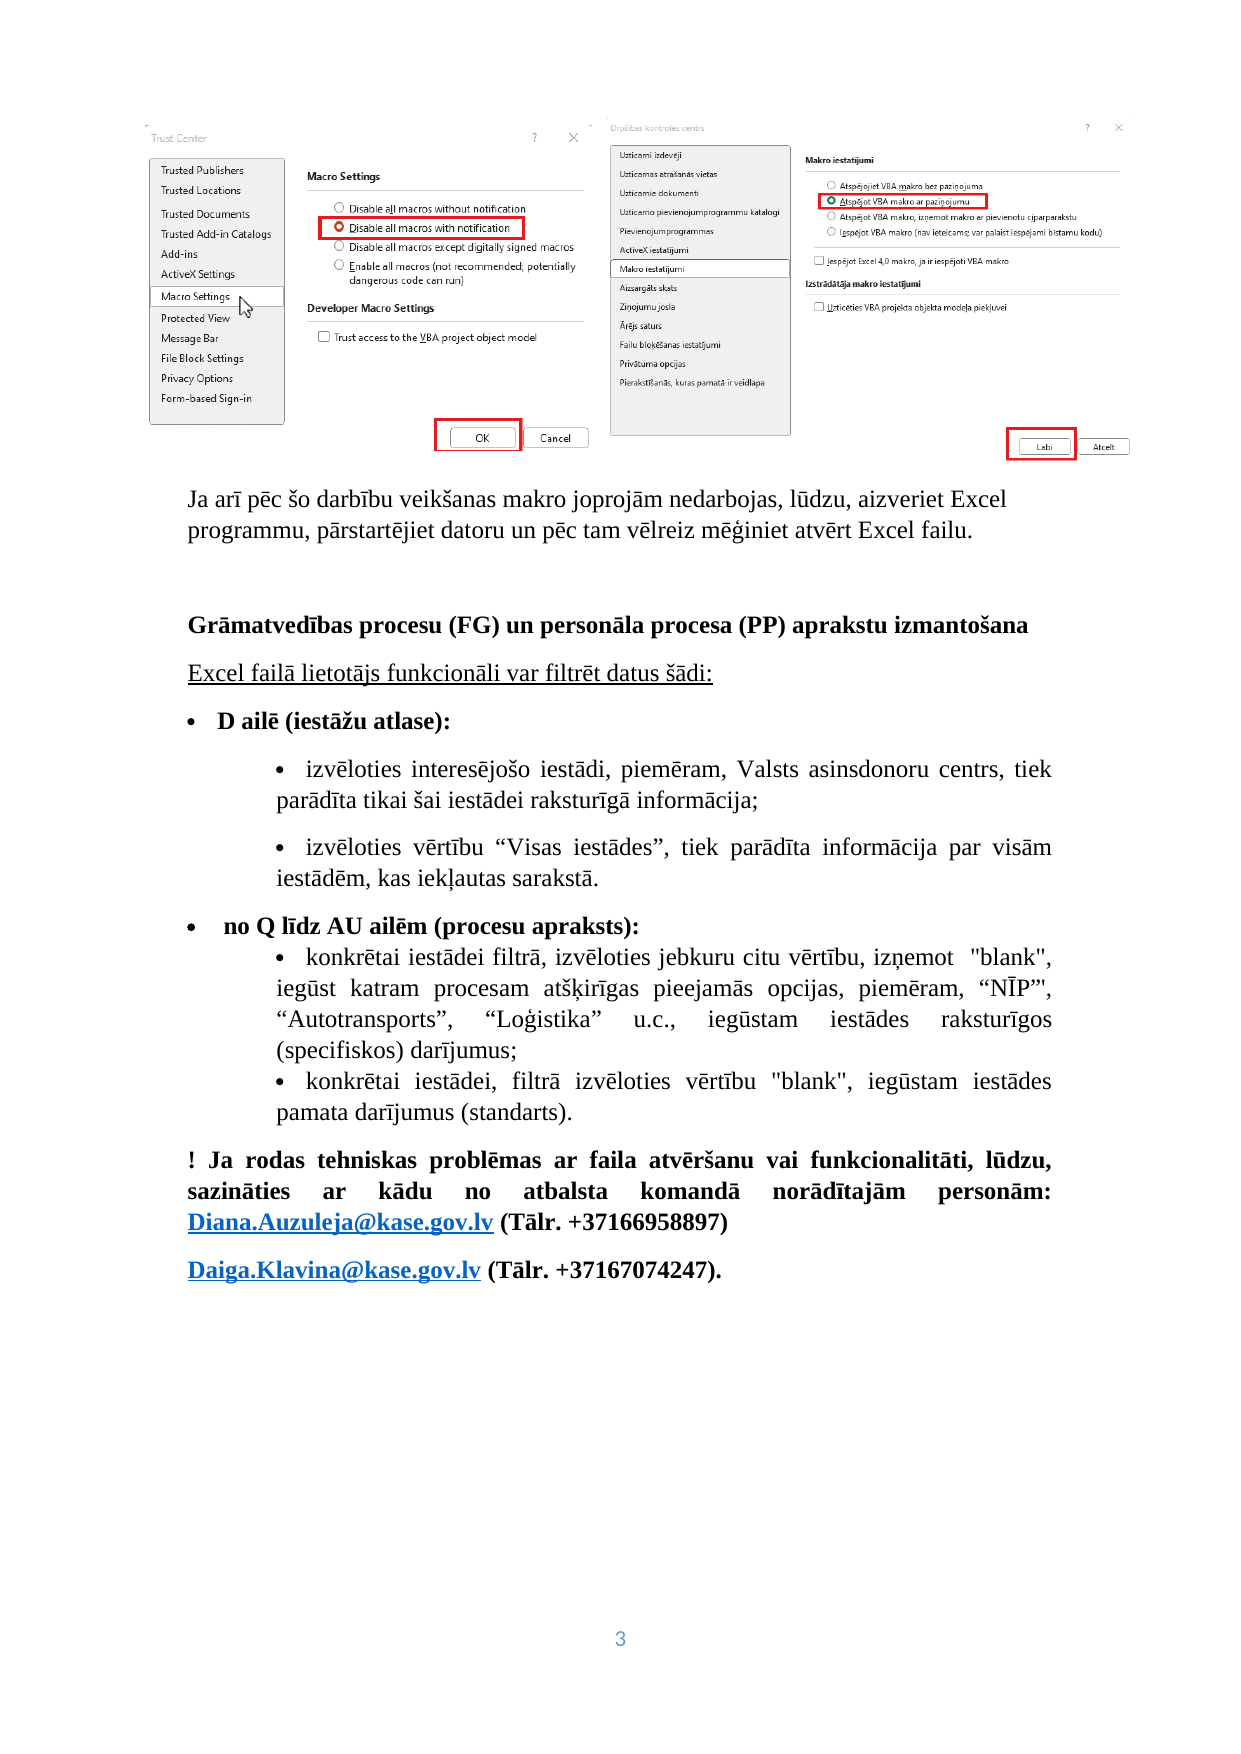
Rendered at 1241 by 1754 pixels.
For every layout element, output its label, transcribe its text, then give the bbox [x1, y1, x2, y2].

list izvēloties interesējošo iestādi, piemēram, Valsts asinsdonoru centrs, tiek parādīta tikai šai iestādei raksturīgā informācija; [276, 754, 1053, 813]
picture [606, 118, 1133, 461]
text ! Ja rodas tehniskas problēmas ar faila atvēršanu vai funkcionalitāti, lūdzu, sazināties ar kādu no atbalsta komandā norādītajām personām: Diana.Auzuleja@kase.gov.lv (Tālr. +37166958897) [187, 1145, 1053, 1236]
list izvēloties vērtību “Visas iestādes”, tiek parādīta informācija par visām iestādēm, kas iekļautas sarakstā. [276, 832, 1053, 892]
list konkrētai iestādei, filtrā izvēloties vērtību "blank", iegūstam iestādes pamata darījumus (standarts). [276, 1066, 1053, 1126]
list D ailē (iestāžu atlase): [187, 706, 1053, 735]
text Excel failā lietotājs funkcionāli var filtrēt datus šādi: [187, 658, 1053, 687]
text Grāmatvedības procesu (FG) un personāla procesa (PP) aprakstu izmantošana [187, 611, 1053, 639]
text Daiga.Klavina@kase.gov.lv (Tālr. +37167074247). [187, 1255, 1053, 1284]
list no Q līdz AU ailēm (procesu apraksts): [187, 911, 1053, 940]
picture [144, 125, 591, 450]
list konkrētai iestādei filtrā, izvēloties jebkuru citu vērtību, izņemot "blank", iegūst katram procesam atšķirīgas pieejamās opcijas, piemēram, “NĪP”', “Autotransports”, “Loģistika” u.c., iegūstam iestādes raksturīgos (specifiskos) darījumus; [276, 942, 1053, 1064]
